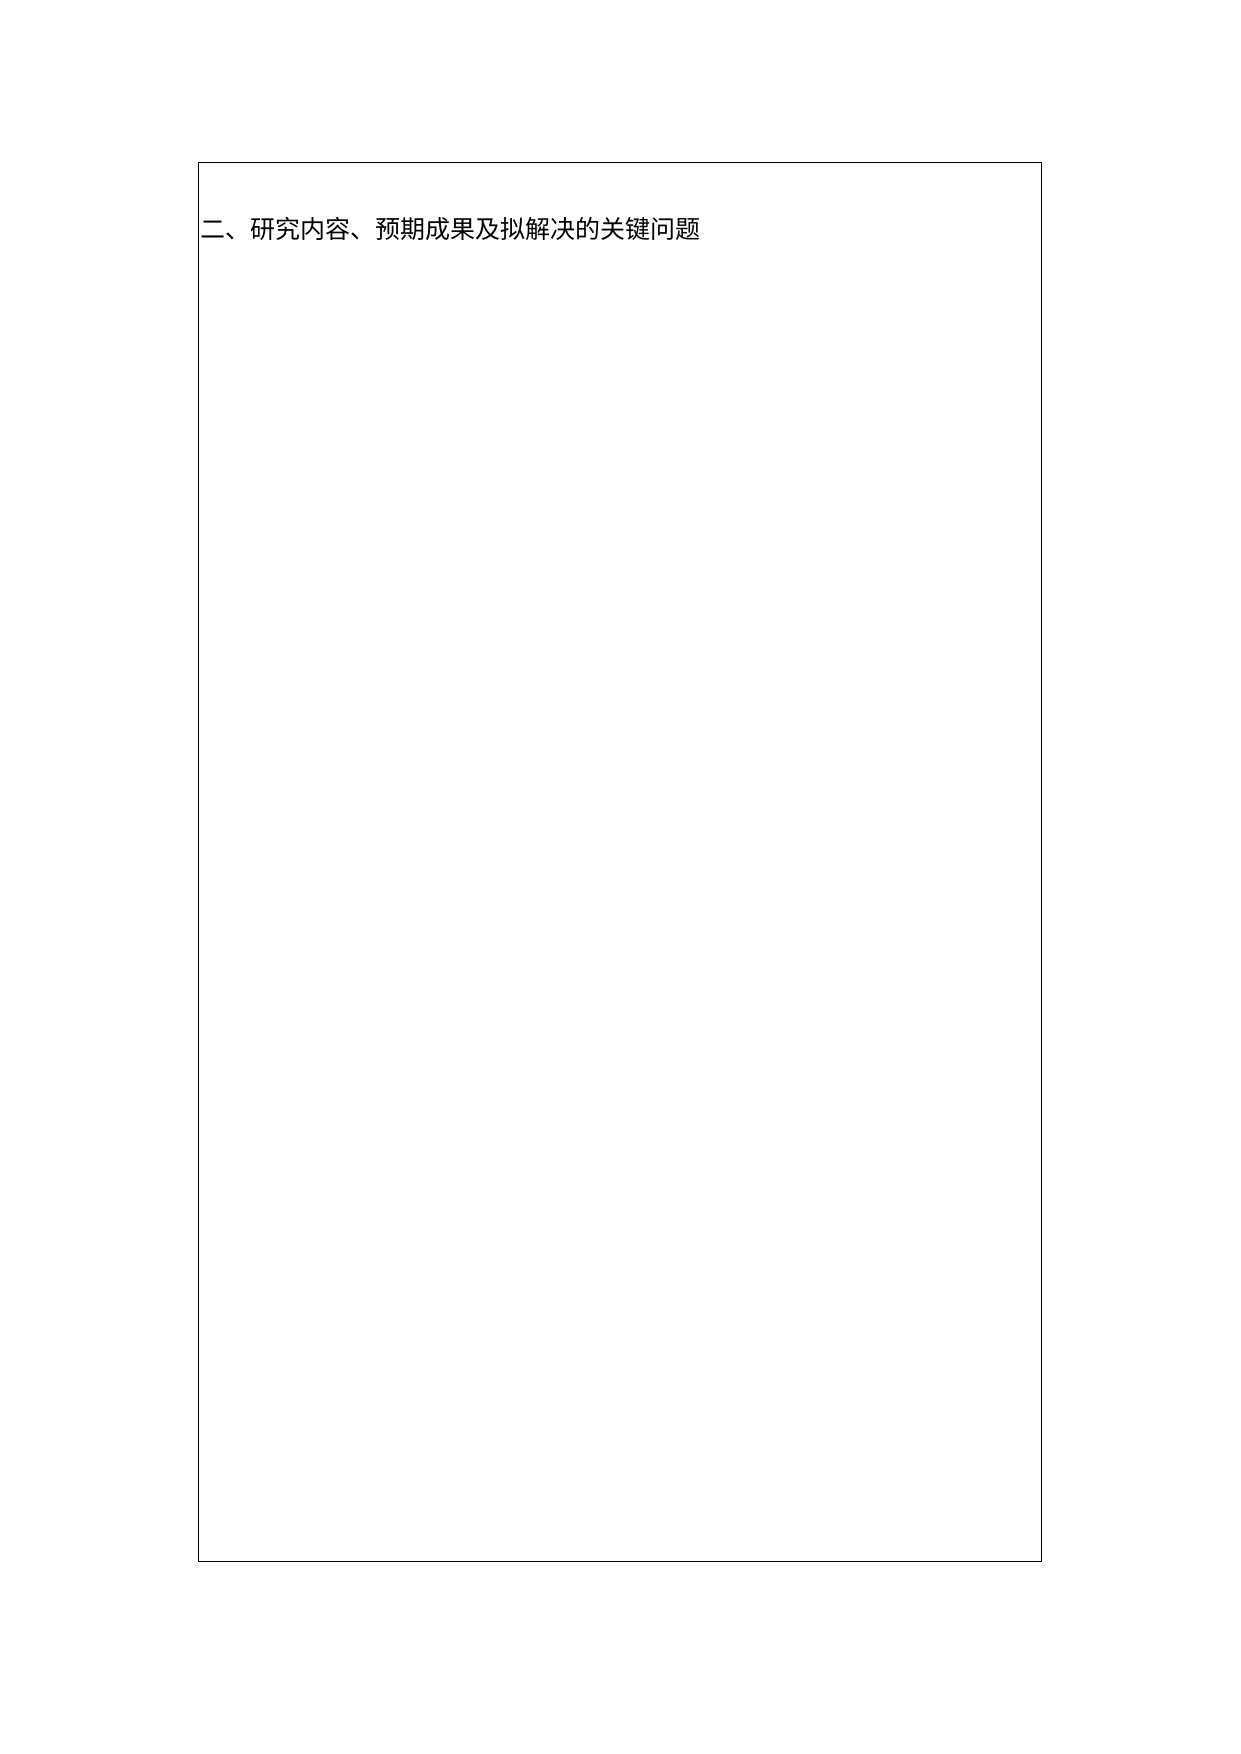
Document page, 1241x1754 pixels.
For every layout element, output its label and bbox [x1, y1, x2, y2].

table_cell [199, 163, 1041, 1561]
